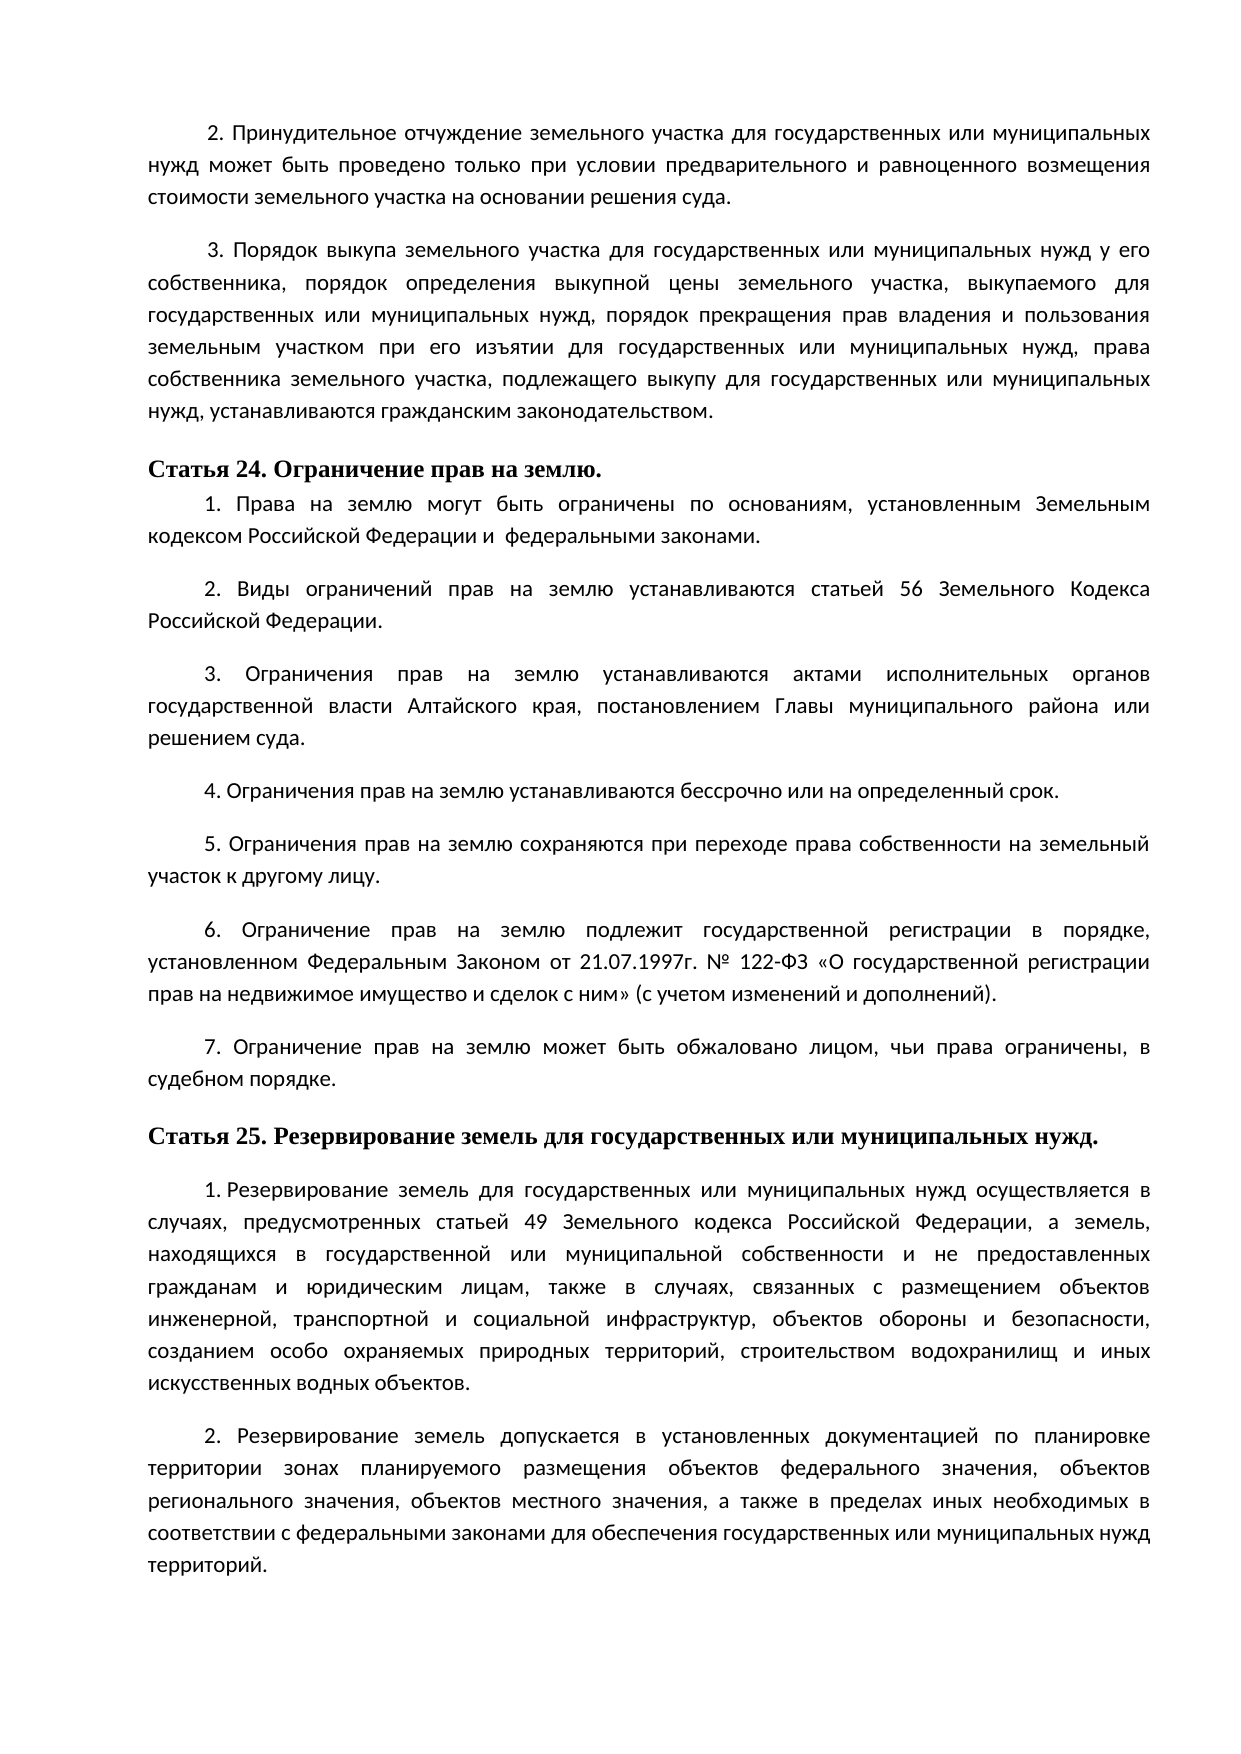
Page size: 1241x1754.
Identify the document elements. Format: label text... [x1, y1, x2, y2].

text 4. Ограничения прав на землю устанавливаются бессрочно или на определенный срок. [148, 776, 1152, 804]
text 7. Ограничение прав на землю может быть обжаловано лицом, чьи права ограничены, в судебном порядке. [148, 1032, 1152, 1092]
text 6. Ограничение прав на землю подлежит государственной регистрации в порядке, установленном Федеральным Законом от 21.07.1997г. № 122-ФЗ «О государственной регистрации прав на недвижимое имущество и сделок с ним» (с учетом изменений и дополнений). [148, 915, 1152, 1007]
subtitle Статья 25. Резервирование земель для государственных или муниципальных нужд. [148, 1121, 1152, 1150]
text 3. Порядок выкупа земельного участка для государственных или муниципальных нужд у его собственника, порядок определения выкупной цены земельного участка, выкупаемого для государственных или муниципальных нужд, порядок прекращения прав владения и пользования земельным участком при его изъятии для государственных или муниципальных нужд, права собственника земельного участка, подлежащего выкупу для государственных или муниципальных нужд, устанавливаются гражданским законодательством. [148, 236, 1152, 424]
subtitle Статья 24. Ограничение прав на землю. [148, 454, 1152, 482]
text 3. Ограничения прав на землю устанавливаются актами исполнительных органов государственной власти Алтайского края, постановлением Главы муниципального района или решением суда. [148, 659, 1152, 751]
text 2. Резервирование земель допускается в установленных документацией по планировке территории зонах планируемого размещения объектов федерального значения, объектов регионального значения, объектов местного значения, а также в пределах иных необходимых в соответствии с федеральными законами для обеспечения государственных или муниципальных нужд территорий. [148, 1421, 1152, 1578]
text 2. Виды ограничений прав на землю устанавливаются статьей 56 Земельного Кодекса Российской Федерации. [148, 574, 1152, 634]
text 1. Права на землю могут быть ограничены по основаниям, установленным Земельным кодексом Российской Федерации и федеральными законами. [148, 489, 1152, 549]
text 2. Принудительное отчуждение земельного участка для государственных или муниципальных нужд может быть проведено только при условии предварительного и равноценного возмещения стоимости земельного участка на основании решения суда. [148, 118, 1152, 211]
text 5. Ограничения прав на землю сохраняются при переходе права собственности на земельный участок к другому лицу. [148, 829, 1152, 890]
text 1. Резервирование земель для государственных или муниципальных нужд осуществляется в случаях, предусмотренных статьей 49 Земельного кодекса Российской Федерации, а земель, находящихся в государственной или муниципальной собственности и не предоставленных гражданам и юридическим лицам, также в случаях, связанных с размещением объектов инженерной, транспортной и социальной инфраструктур, объектов обороны и безопасности, созданием особо охраняемых природных территорий, строительством водохранилищ и иных искусственных водных объектов. [148, 1175, 1152, 1396]
